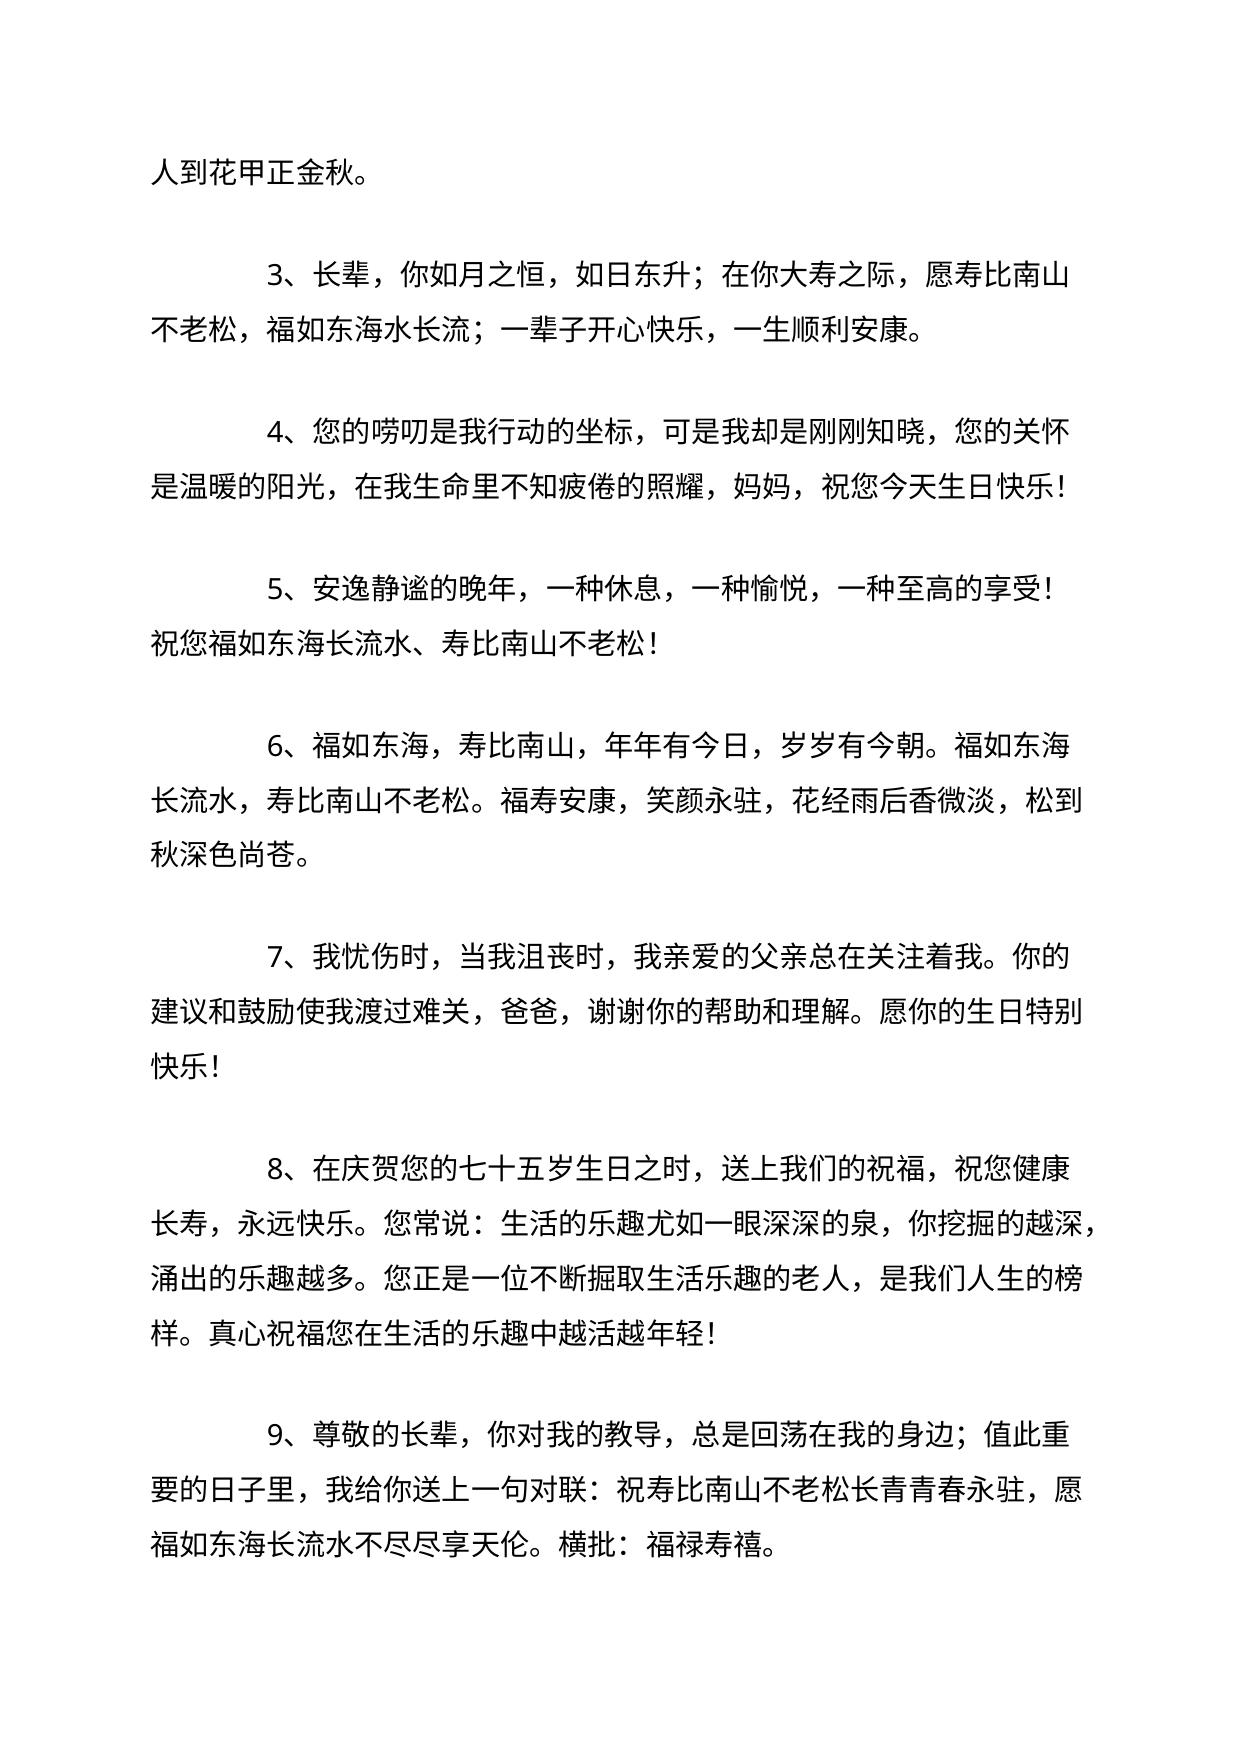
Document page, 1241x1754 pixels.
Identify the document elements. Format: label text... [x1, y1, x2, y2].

text 8、在庆贺您的七十五岁生日之时，送上我们的祝福，祝您健康长寿，永远快乐。您常说：生活的乐趣尤如一眼深深的泉，你挖掘的越深，涌出的乐趣越多。您正是一位不断掘取生活乐趣的老人，是我们人生的榜样。真心祝福您在生活的乐趣中越活越年轻！ [150, 1145, 1090, 1352]
text 6、福如东海，寿比南山，年年有今日，岁岁有今朝。福如东海长流水，寿比南山不老松。福寿安康，笑颜永驻，花经雨后香微淡，松到秋深色尚苍。 [150, 722, 1090, 874]
text 3、长辈，你如月之恒，如日东升；在你大寿之际，愿寿比南山不老松，福如东海水长流；一辈子开心快乐，一生顺利安康。 [150, 252, 1090, 349]
text 5、安逸静谧的晚年，一种休息，一种愉悦，一种至高的享受！祝您福如东海长流水、寿比南山不老松！ [150, 565, 1090, 663]
text 9、尊敬的长辈，你对我的教导，总是回荡在我的身边；值此重要的日子里，我给你送上一句对联：祝寿比南山不老松长青青春永驻，愿福如东海长流水不尽尽享天伦。横批：福禄寿禧。 [150, 1412, 1090, 1564]
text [150, 150, 1090, 192]
text 7、我忧伤时，当我沮丧时，我亲爱的父亲总在关注着我。你的建议和鼓励使我渡过难关，爸爸，谢谢你的帮助和理解。愿你的生日特别快乐！ [150, 934, 1090, 1086]
text 4、您的唠叨是我行动的坐标，可是我却是刚刚知晓，您的关怀是温暖的阳光，在我生命里不知疲倦的照耀，妈妈，祝您今天生日快乐！ [150, 408, 1090, 506]
